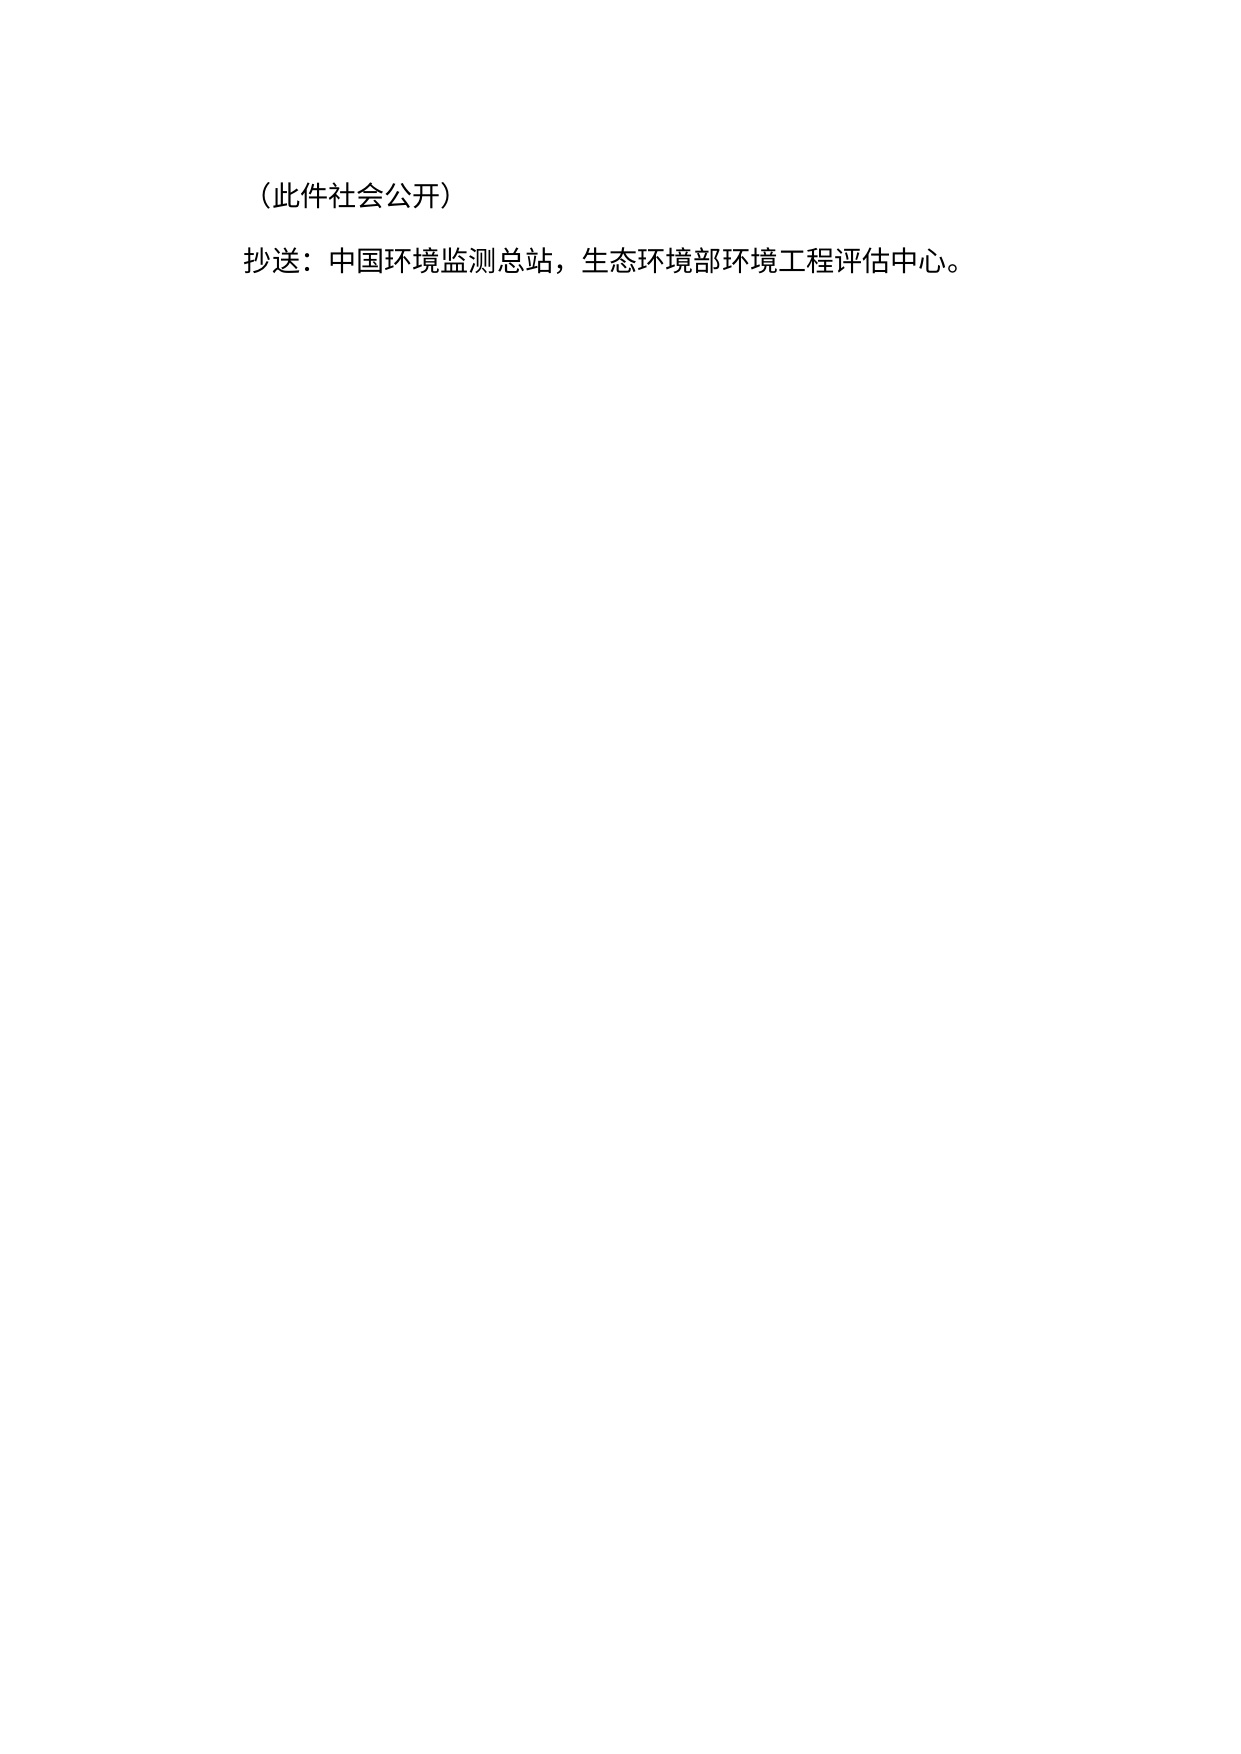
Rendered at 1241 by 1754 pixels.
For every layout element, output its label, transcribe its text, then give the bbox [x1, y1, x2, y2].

text 抄送：中国环境监测总站，生态环境部环境工程评估中心。 [187, 227, 1053, 292]
text （此件社会公开） [187, 162, 1053, 227]
